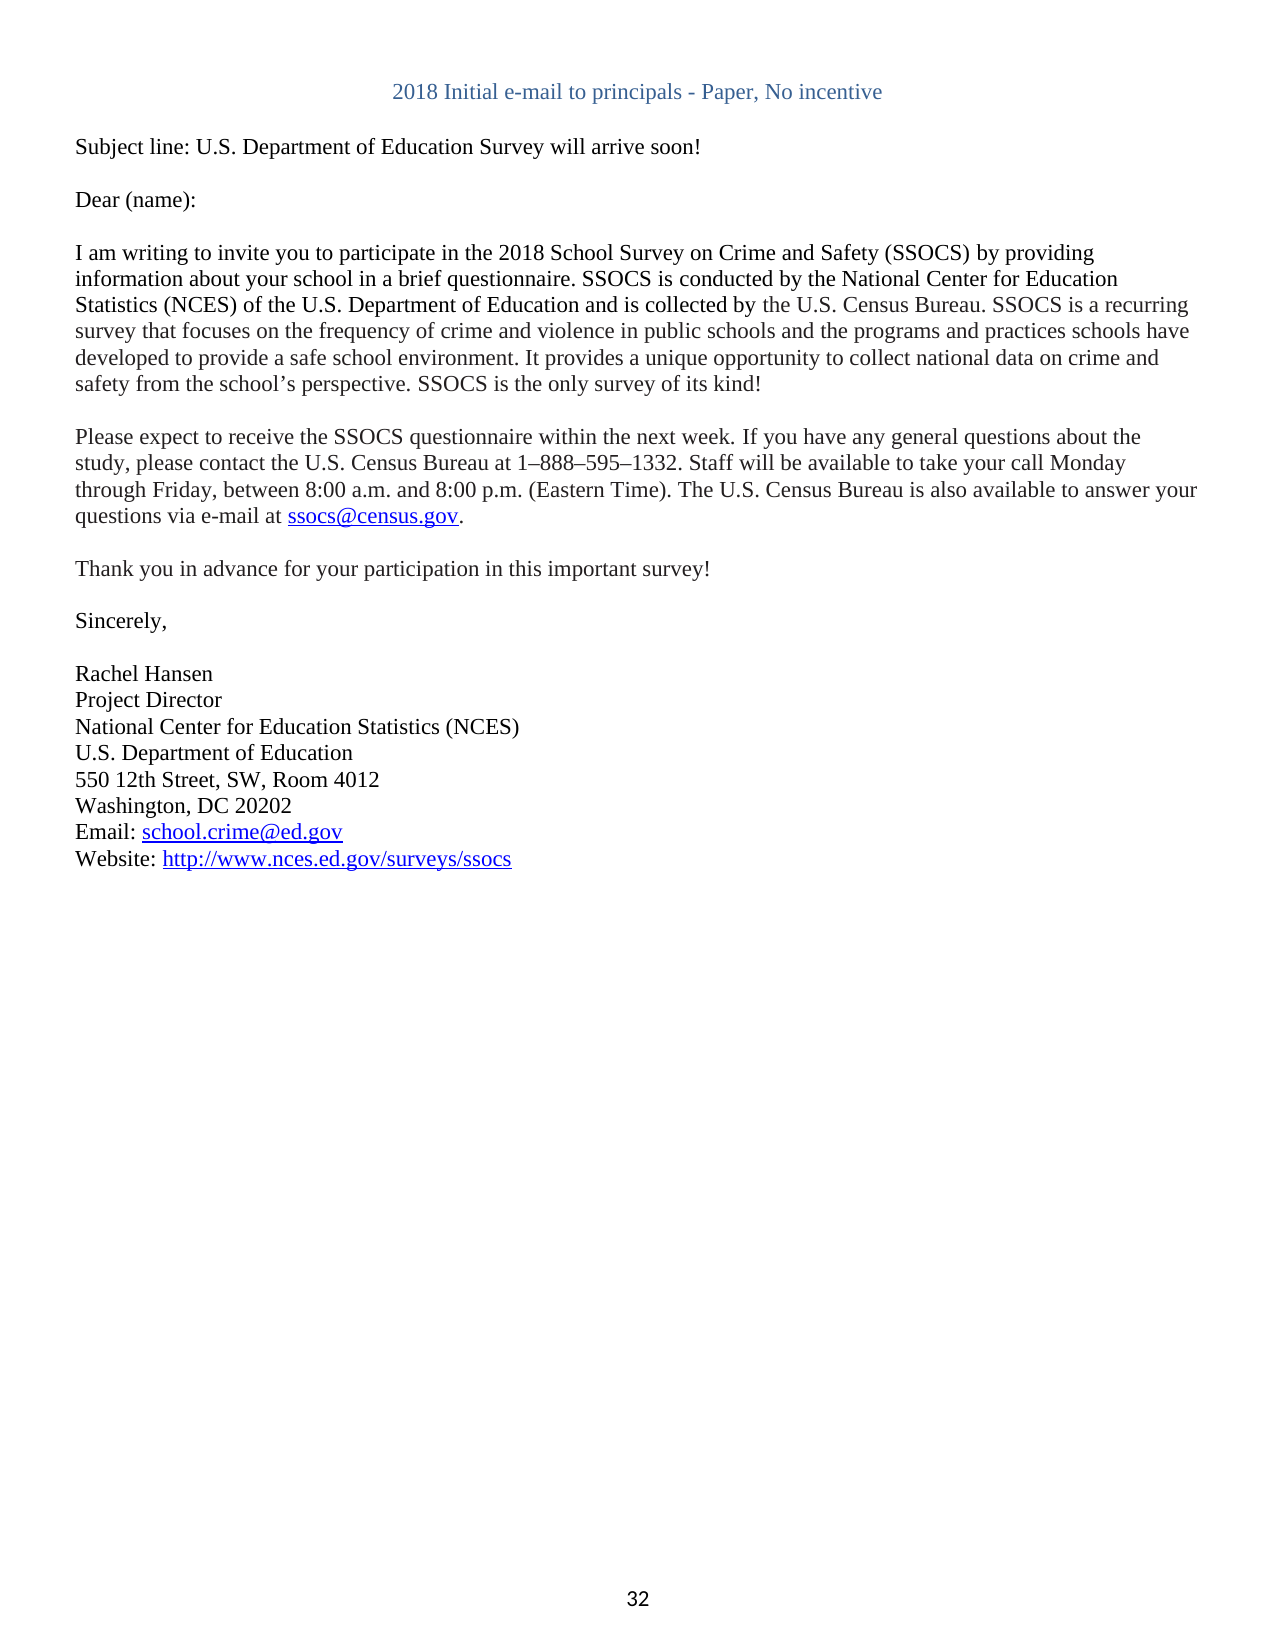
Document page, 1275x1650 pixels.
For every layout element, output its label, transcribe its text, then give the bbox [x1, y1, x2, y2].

text Please expect to receive the SSOCS questionnaire within the next week. If you have any general questions about the study, please contact the U.S. Census Bureau at 1–888–595–1332. Staff will be available to take your call Monday through Friday, between 8:00 a.m. and 8:00 p.m. (Eastern Time). The U.S. Census Bureau is also available to answer your questions via e-mail at ssocs@census.gov. [75, 423, 1200, 528]
text Rachel Hansen [75, 660, 1200, 687]
subtitle 2018 Initial e-mail to principals - Paper, No incentive [75, 78, 1200, 104]
text National Center for Education Statistics (NCES) [75, 713, 1200, 739]
text U.S. Department of Education [75, 739, 1200, 766]
text Thank you in advance for your participation in this important survey! [75, 555, 1200, 581]
text Sincerely, [75, 607, 1200, 634]
text Dear (name): [75, 186, 1200, 212]
text Subject line: U.S. Department of Education Survey will arrive soon! [75, 133, 1200, 159]
text Washington, DC 20202 [75, 792, 1200, 818]
text 550 12th Street, SW, Room 4012 [75, 766, 1200, 792]
text I am writing to invite you to participate in the 2018 School Survey on Crime and Safety (SSOCS) by providing information about your school in a brief questionnaire. SSOCS is conducted by the National Center for Education Statistics (NCES) of the U.S. Department of Education and is collected by the U.S. Census Bureau. SSOCS is a recurring survey that focuses on the frequency of crime and violence in public schools and the programs and practices schools have developed to provide a safe school environment. It provides a unique opportunity to collect national data on crime and safety from the school’s perspective. SSOCS is the only survey of its kind! [75, 238, 1200, 397]
text Email: school.crime@ed.gov Website: http://www.nces.ed.gov/surveys/ssocs [75, 818, 1200, 871]
text Project Director [75, 687, 1200, 713]
